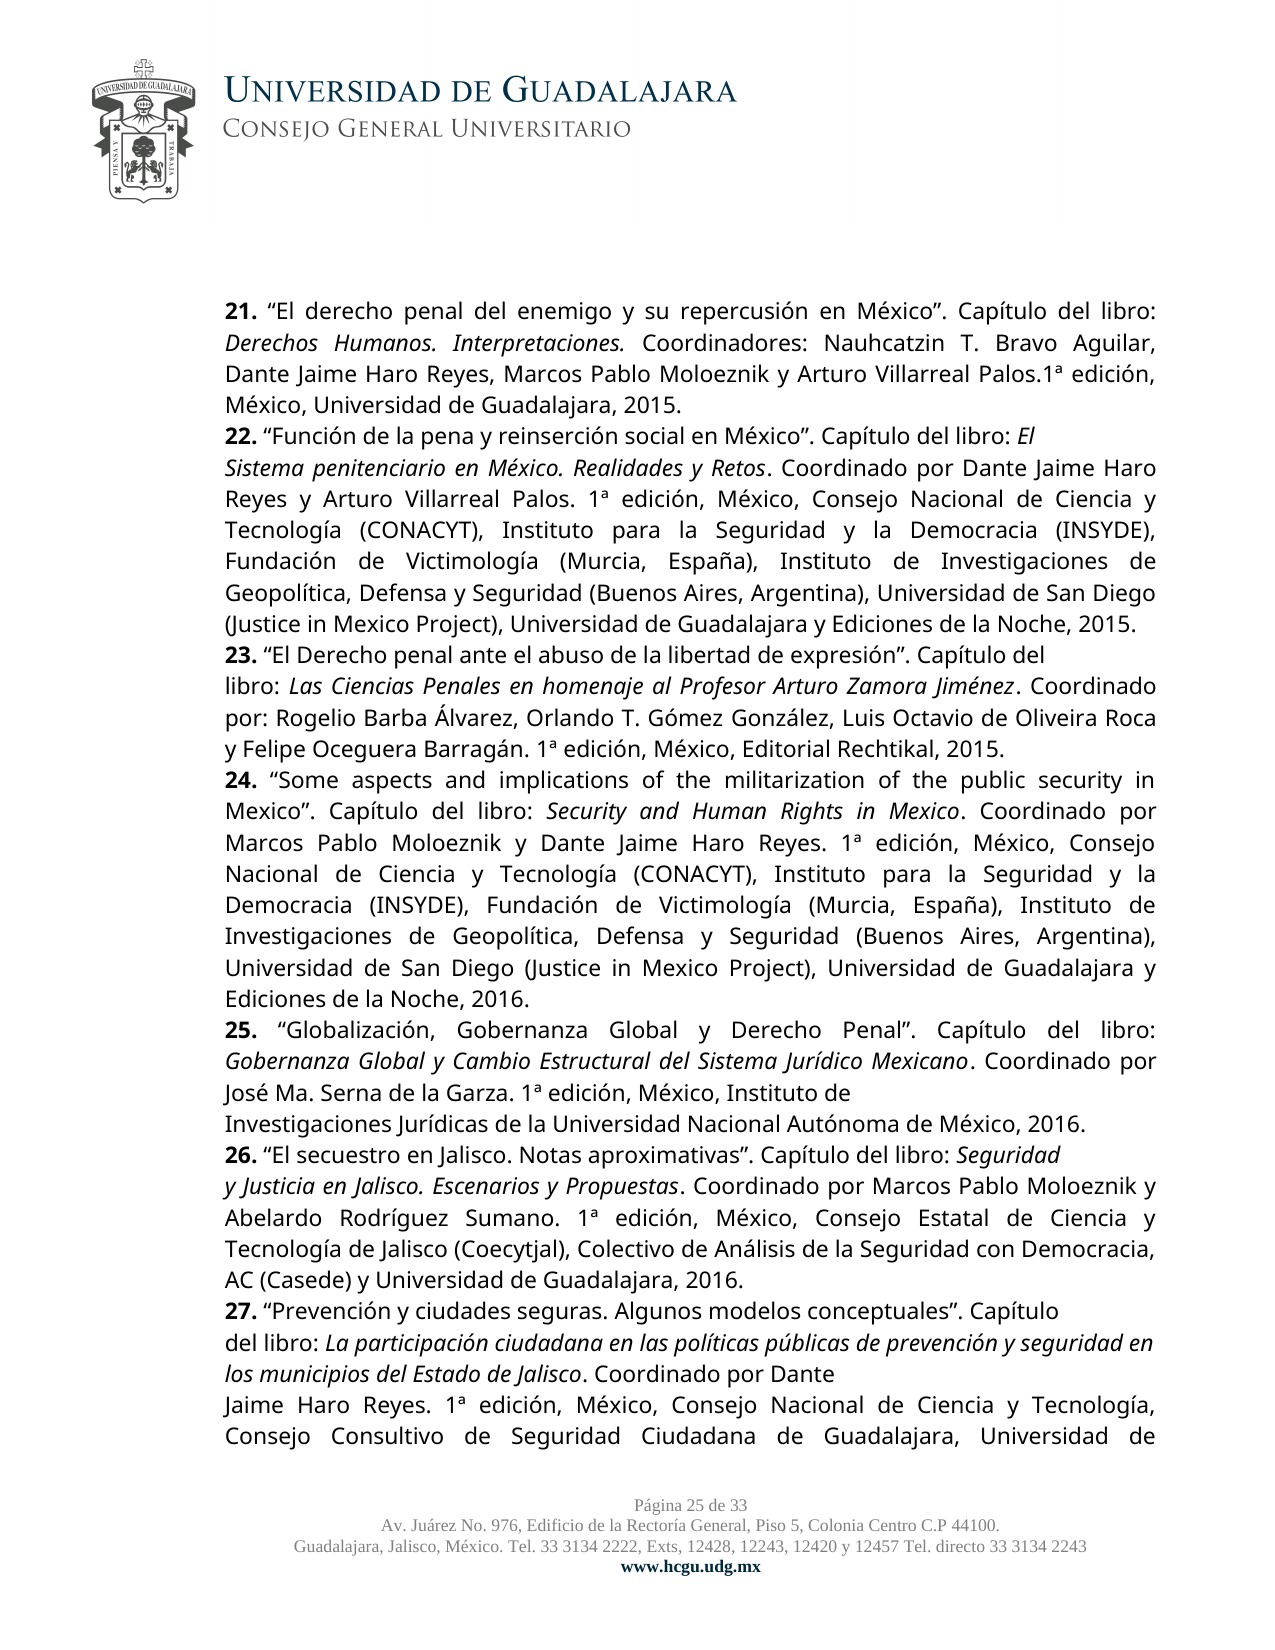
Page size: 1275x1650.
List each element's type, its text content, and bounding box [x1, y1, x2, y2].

text 25. “Globalización, Gobernanza Global y Derecho Penal”. Capítulo del libro: Gobernanza Global y Cambio Estructural del Sistema Jurídico Mexicano. Coordinado por José Ma. Serna de la Garza. 1ª edición, México, Instituto de [224, 1014, 1157, 1108]
text 27. “Prevención y ciudades seguras. Algunos modelos conceptuales”. Capítulo [224, 1295, 1157, 1327]
text Sistema penitenciario en México. Realidades y Retos. Coordinado por Dante Jaime Haro Reyes y Arturo Villarreal Palos. 1ª edición, México, Consejo Nacional de Ciencia y Tecnología (CONACYT), Instituto para la Seguridad y la Democracia (INSYDE), Fundación de Victimología (Murcia, España), Instituto de Investigaciones de Geopolítica, Defensa y Seguridad (Buenos Aires, Argentina), Universidad de San Diego (Justice in Mexico Project), Universidad de Guadalajara y Ediciones de la Noche, 2015. [224, 452, 1157, 639]
text Investigaciones Jurídicas de la Universidad Nacional Autónoma de México, 2016. [224, 1108, 1157, 1139]
text del libro: La participación ciudadana en las políticas públicas de prevención y seguridad en los municipios del Estado de Jalisco. Coordinado por Dante [224, 1327, 1157, 1389]
picture [3, 0, 1275, 223]
text 22. “Función de la pena y reinserción social en México”. Capítulo del libro: El [224, 420, 1157, 452]
text 24. “Some aspects and implications of the militarization of the public security in Mexico”. Capítulo del libro: Security and Human Rights in Mexico. Coordinado por Marcos Pablo Moloeznik y Dante Jaime Haro Reyes. 1ª edición, México, Consejo Nacional de Ciencia y Tecnología (CONACYT), Instituto para la Seguridad y la Democracia (INSYDE), Fundación de Victimología (Murcia, España), Instituto de Investigaciones de Geopolítica, Defensa y Seguridad (Buenos Aires, Argentina), Universidad de San Diego (Justice in Mexico Project), Universidad de Guadalajara y Ediciones de la Noche, 2016. [224, 764, 1157, 1014]
text 26. “El secuestro en Jalisco. Notas aproximativas”. Capítulo del libro: Seguridad [224, 1139, 1157, 1170]
text 21. “El derecho penal del enemigo y su repercusión en México”. Capítulo del libro: Derechos Humanos. Interpretaciones. Coordinadores: Nauhcatzin T. Bravo Aguilar, Dante Jaime Haro Reyes, Marcos Pablo Moloeznik y Arturo Villarreal Palos.1ª edición, México, Universidad de Guadalajara, 2015. [224, 295, 1157, 420]
text libro: Las Ciencias Penales en homenaje al Profesor Arturo Zamora Jiménez. Coordinado por: Rogelio Barba Álvarez, Orlando T. Gómez González, Luis Octavio de Oliveira Roca y Felipe Oceguera Barragán. 1ª edición, México, Editorial Rechtikal, 2015. [224, 670, 1157, 764]
text y Justicia en Jalisco. Escenarios y Propuestas. Coordinado por Marcos Pablo Moloeznik y Abelardo Rodríguez Sumano. 1ª edición, México, Consejo Estatal de Ciencia y Tecnología de Jalisco (Coecytjal), Colectivo de Análisis de la Seguridad con Democracia, AC (Casede) y Universidad de Guadalajara, 2016. [224, 1170, 1157, 1295]
text 23. “El Derecho penal ante el abuso de la libertad de expresión”. Capítulo del [224, 639, 1157, 670]
